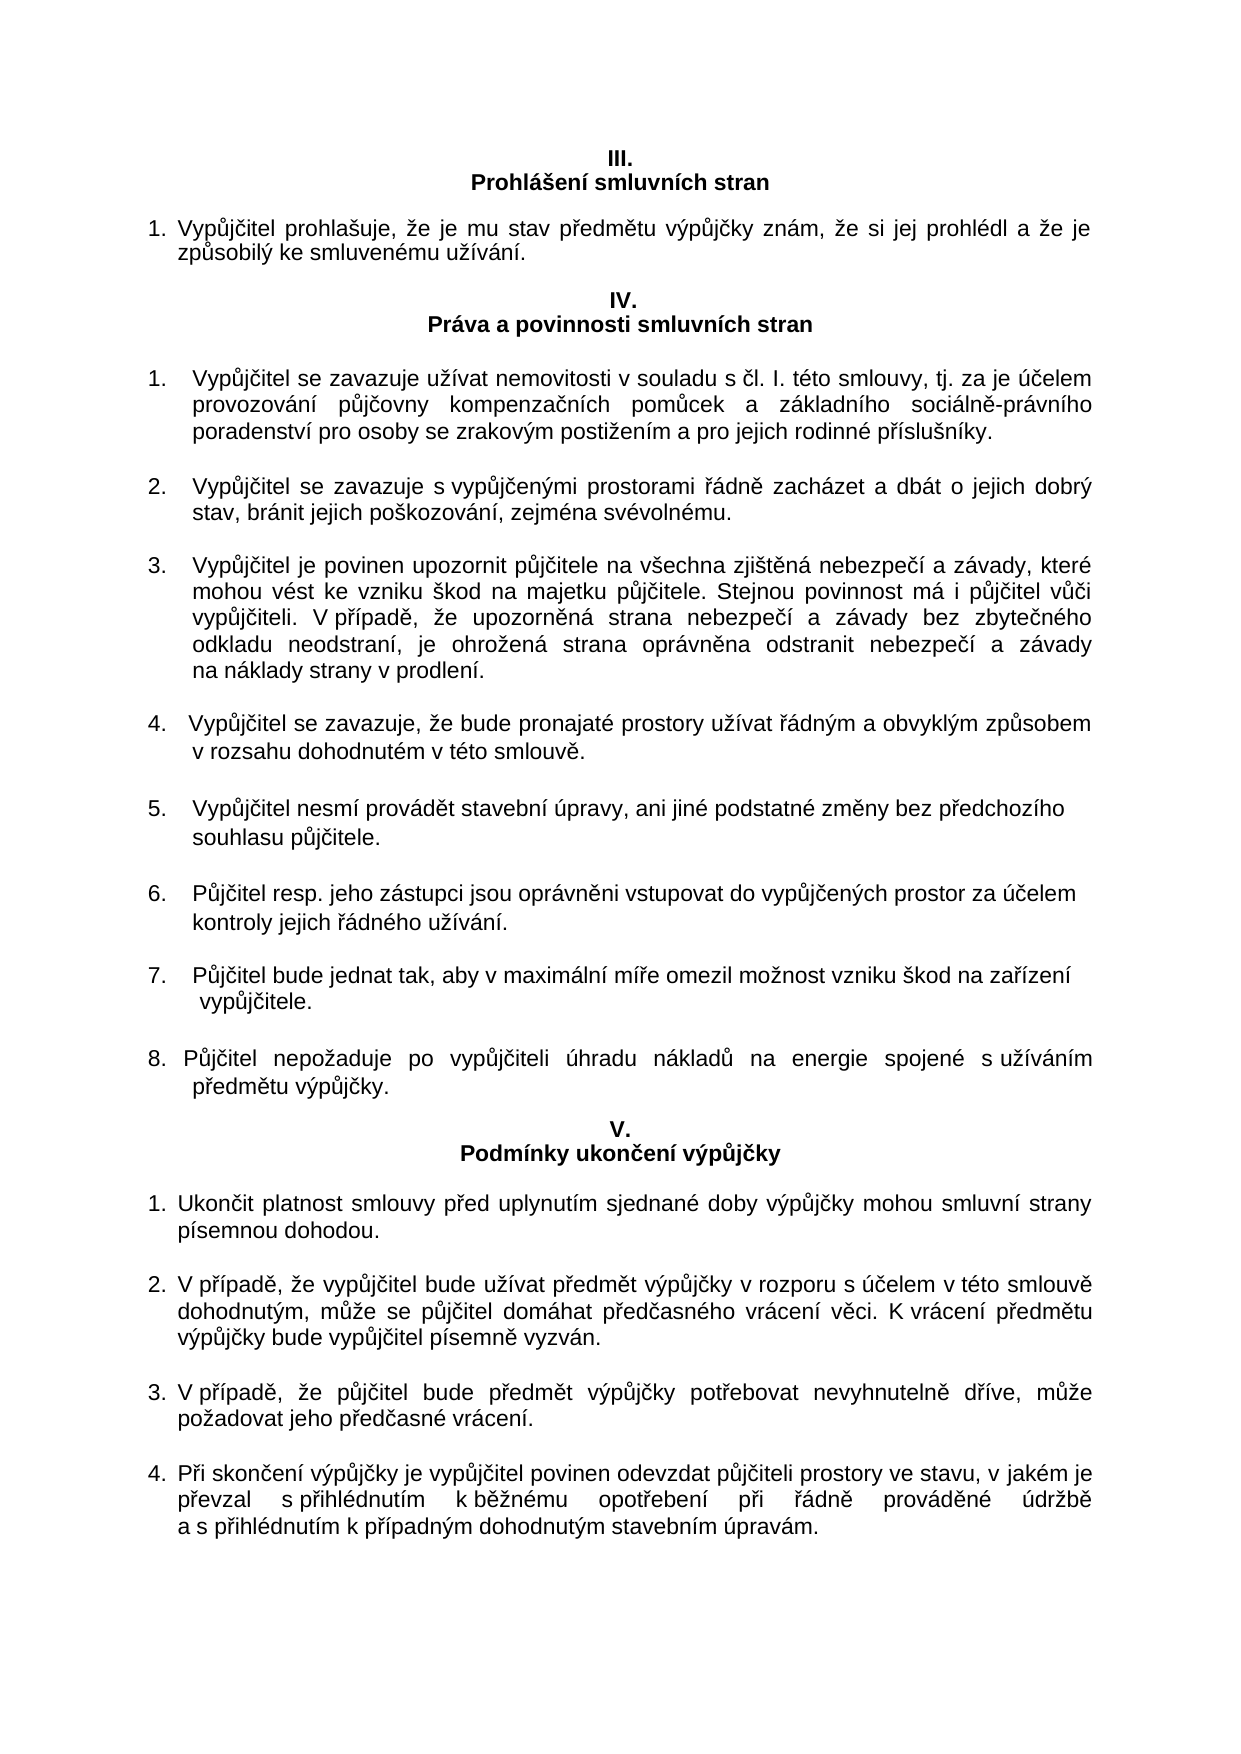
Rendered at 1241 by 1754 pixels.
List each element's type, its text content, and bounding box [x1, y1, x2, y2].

list vypůjčitele. [148, 988, 1093, 1014]
text V. [148, 1118, 1093, 1142]
text 5. Vypůjčitel nesmí provádět stavební úpravy, ani jiné podstatné změny bez předchozího [148, 795, 1093, 821]
list 8. Půjčitel nepožaduje po vypůjčiteli úhradu nákladů na energie spojené s užíváním předmětu výpůjčky. [148, 1045, 1093, 1100]
list Vypůjčitel se zavazuje s vypůjčenými prostorami řádně zacházet a dbát o jejich dobrý stav, bránit jejich poškozování, zejména svévolnému. [148, 473, 1093, 525]
text IV. [148, 289, 1093, 313]
text III. [148, 148, 1093, 172]
text 1. Vypůjčitel prohlašuje, že je mu stav předmětu výpůjčky znám, že si jej prohlédl a že je způsobilý ke smluvenému užívání. [148, 217, 1093, 265]
text Podmínky ukončení výpůjčky [148, 1142, 1093, 1166]
text kontroly jejich řádného užívání. [148, 909, 1093, 935]
text 7. Půjčitel bude jednat tak, aby v maximální míře omezil možnost vzniku škod na zařízení [148, 962, 1093, 988]
text 4. Vypůjčitel se zavazuje, že bude pronajaté prostory užívat řádným a obvyklým způsobem v rozsahu dohodnutém v této smlouvě. [148, 710, 1093, 764]
list Při skončení výpůjčky je vypůjčitel povinen odevzdat půjčiteli prostory ve stavu, v jakém je převzal s přihlédnutím k běžnému opotřebení při řádně prováděné údržbě a s přihlédnutím k případným dohodnutým stavebním úpravám. [148, 1460, 1093, 1539]
list Ukončit platnost smlouvy před uplynutím sjednané doby výpůjčky mohou smluvní strany písemnou dohodou. [148, 1190, 1093, 1243]
list Vypůjčitel je povinen upozornit půjčitele na všechna zjištěná nebezpečí a závady, které mohou vést ke vzniku škod na majetku půjčitele. Stejnou povinnost má i půjčitel vůči vypůjčiteli. V případě, že upozorněná strana nebezpečí a závady bez zbytečného odkladu neodstraní, je ohrožená strana oprávněna odstranit nebezpečí a závady na náklady strany v prodlení. [148, 552, 1093, 683]
list V případě, že vypůjčitel bude užívat předmět výpůjčky v rozporu s účelem v této smlouvě dohodnutým, může se půjčitel domáhat předčasného vrácení věci. K vrácení předmětu výpůjčky bude vypůjčitel písemně vyzván. [148, 1271, 1093, 1351]
text Prohlášení smluvních stran [148, 172, 1093, 196]
text Práva a povinnosti smluvních stran [148, 313, 1093, 337]
text 6. Půjčitel resp. jeho zástupci jsou oprávněni vstupovat do vypůjčených prostor za účelem [148, 880, 1093, 907]
text souhlasu půjčitele. [148, 823, 1093, 850]
list Vypůjčitel se zavazuje užívat nemovitosti v souladu s čl. I. této smlouvy, tj. za je účelem provozování půjčovny kompenzačních pomůcek a základního sociálně-právního poradenství pro osoby se zrakovým postižením a pro jejich rodinné příslušníky. [148, 365, 1093, 444]
list V případě, že půjčitel bude předmět výpůjčky potřebovat nevyhnutelně dříve, může požadovat jeho předčasné vrácení. [148, 1379, 1093, 1432]
